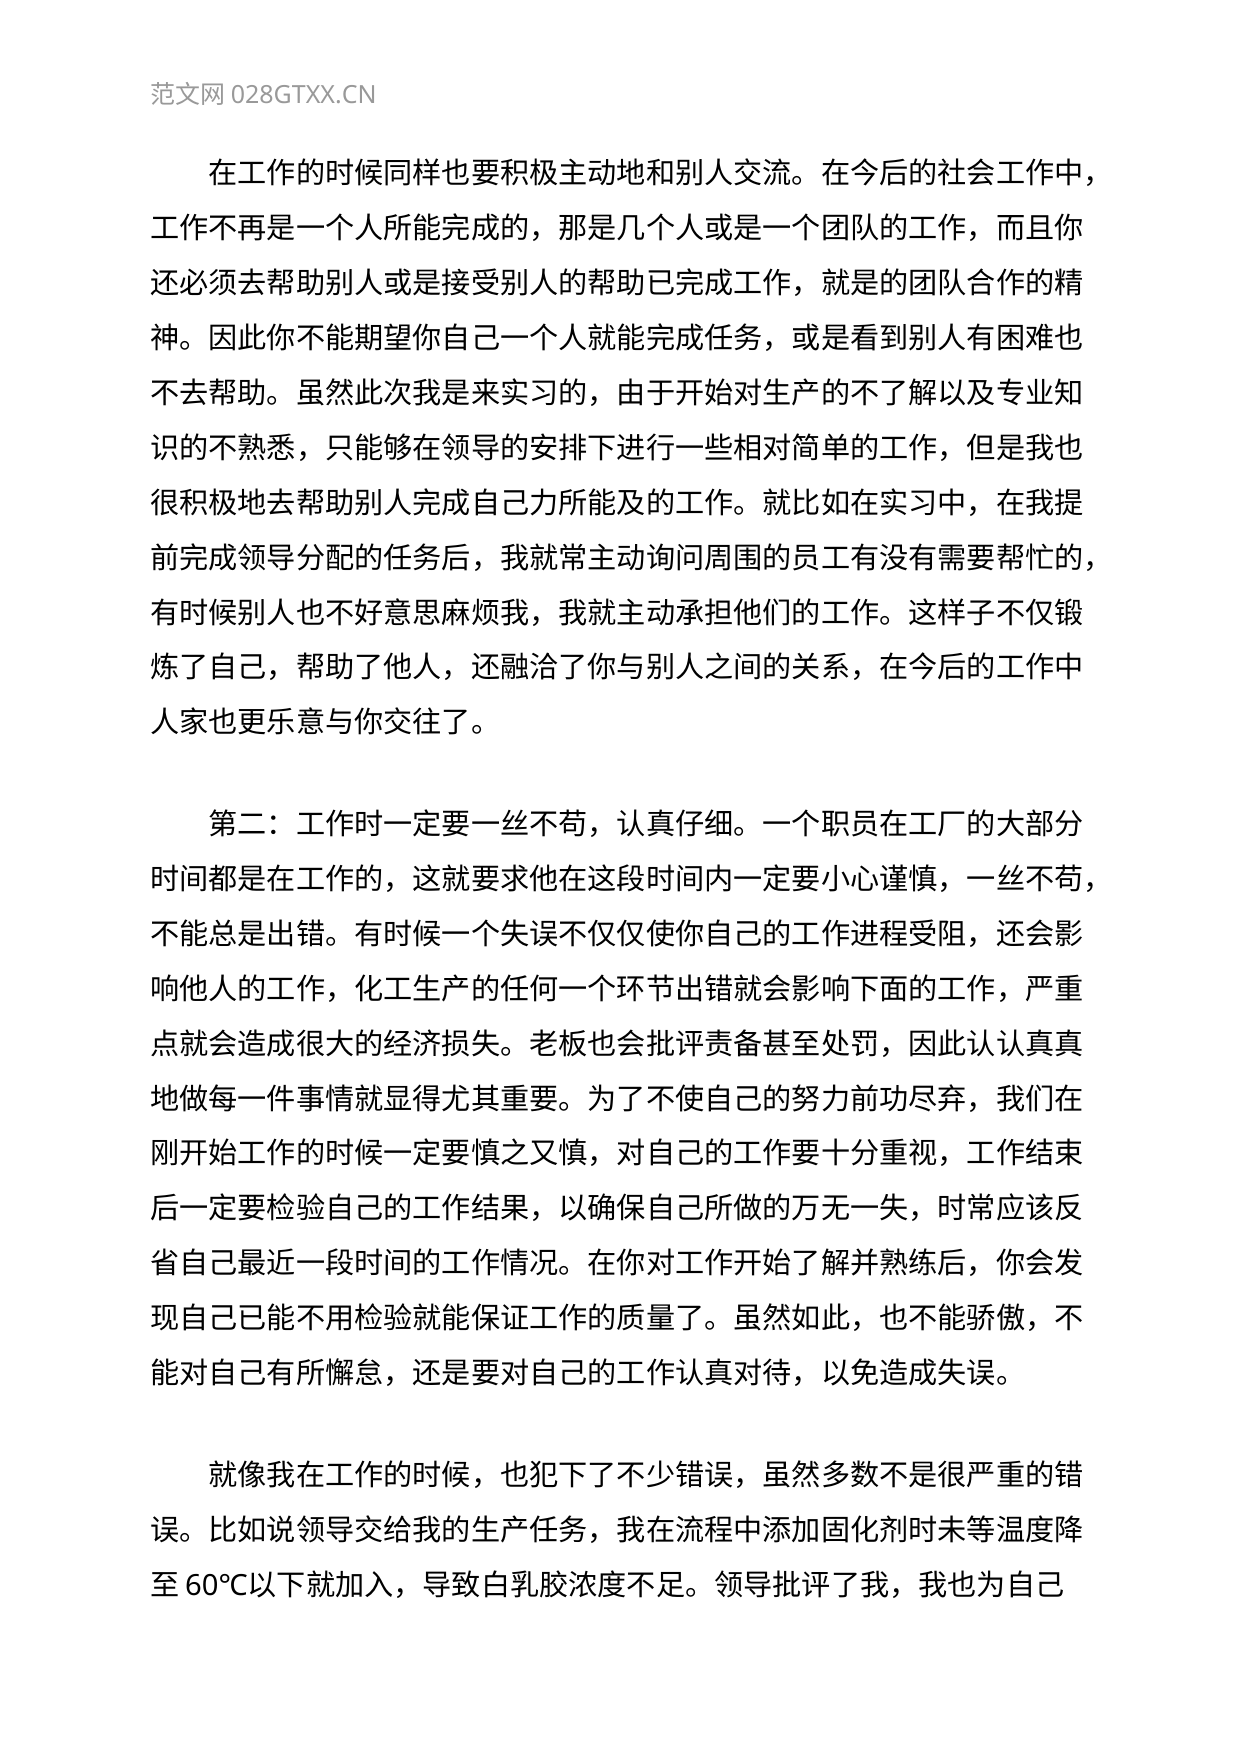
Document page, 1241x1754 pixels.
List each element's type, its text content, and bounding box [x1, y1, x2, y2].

text 在工作的时候同样也要积极主动地和别人交流。在今后的社会工作中，工作不再是一个人所能完成的，那是几个人或是一个团队的工作，而且你还必须去帮助别人或是接受别人的帮助已完成工作，就是的团队合作的精神。因此你不能期望你自己一个人就能完成任务，或是看到别人有困难也不去帮助。虽然此次我是来实习的，由于开始对生产的不了解以及专业知识的不熟悉，只能够在领导的安排下进行一些相对简单的工作，但是我也很积极地去帮助别人完成自己力所能及的工作。就比如在实习中，在我提前完成领导分配的任务后，我就常主动询问周围的员工有没有需要帮忙的，有时候别人也不好意思麻烦我，我就主动承担他们的工作。这样子不仅锻炼了自己，帮助了他人，还融洽了你与别人之间的关系，在今后的工作中人家也更乐意与你交往了。 [150, 150, 1090, 741]
text 第二：工作时一定要一丝不苟，认真仔细。一个职员在工厂的大部分时间都是在工作的，这就要求他在这段时间内一定要小心谨慎，一丝不苟，不能总是出错。有时候一个失误不仅仅使你自己的工作进程受阻，还会影响他人的工作，化工生产的任何一个环节出错就会影响下面的工作，严重点就会造成很大的经济损失。老板也会批评责备甚至处罚，因此认认真真地做每一件事情就显得尤其重要。为了不使自己的努力前功尽弃，我们在刚开始工作的时候一定要慎之又慎，对自己的工作要十分重视，工作结束后一定要检验自己的工作结果，以确保自己所做的万无一失，时常应该反省自己最近一段时间的工作情况。在你对工作开始了解并熟练后，你会发现自己已能不用检验就能保证工作的质量了。虽然如此，也不能骄傲，不能对自己有所懈怠，还是要对自己的工作认真对待，以免造成失误。 [150, 801, 1090, 1392]
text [150, 1451, 1090, 1604]
